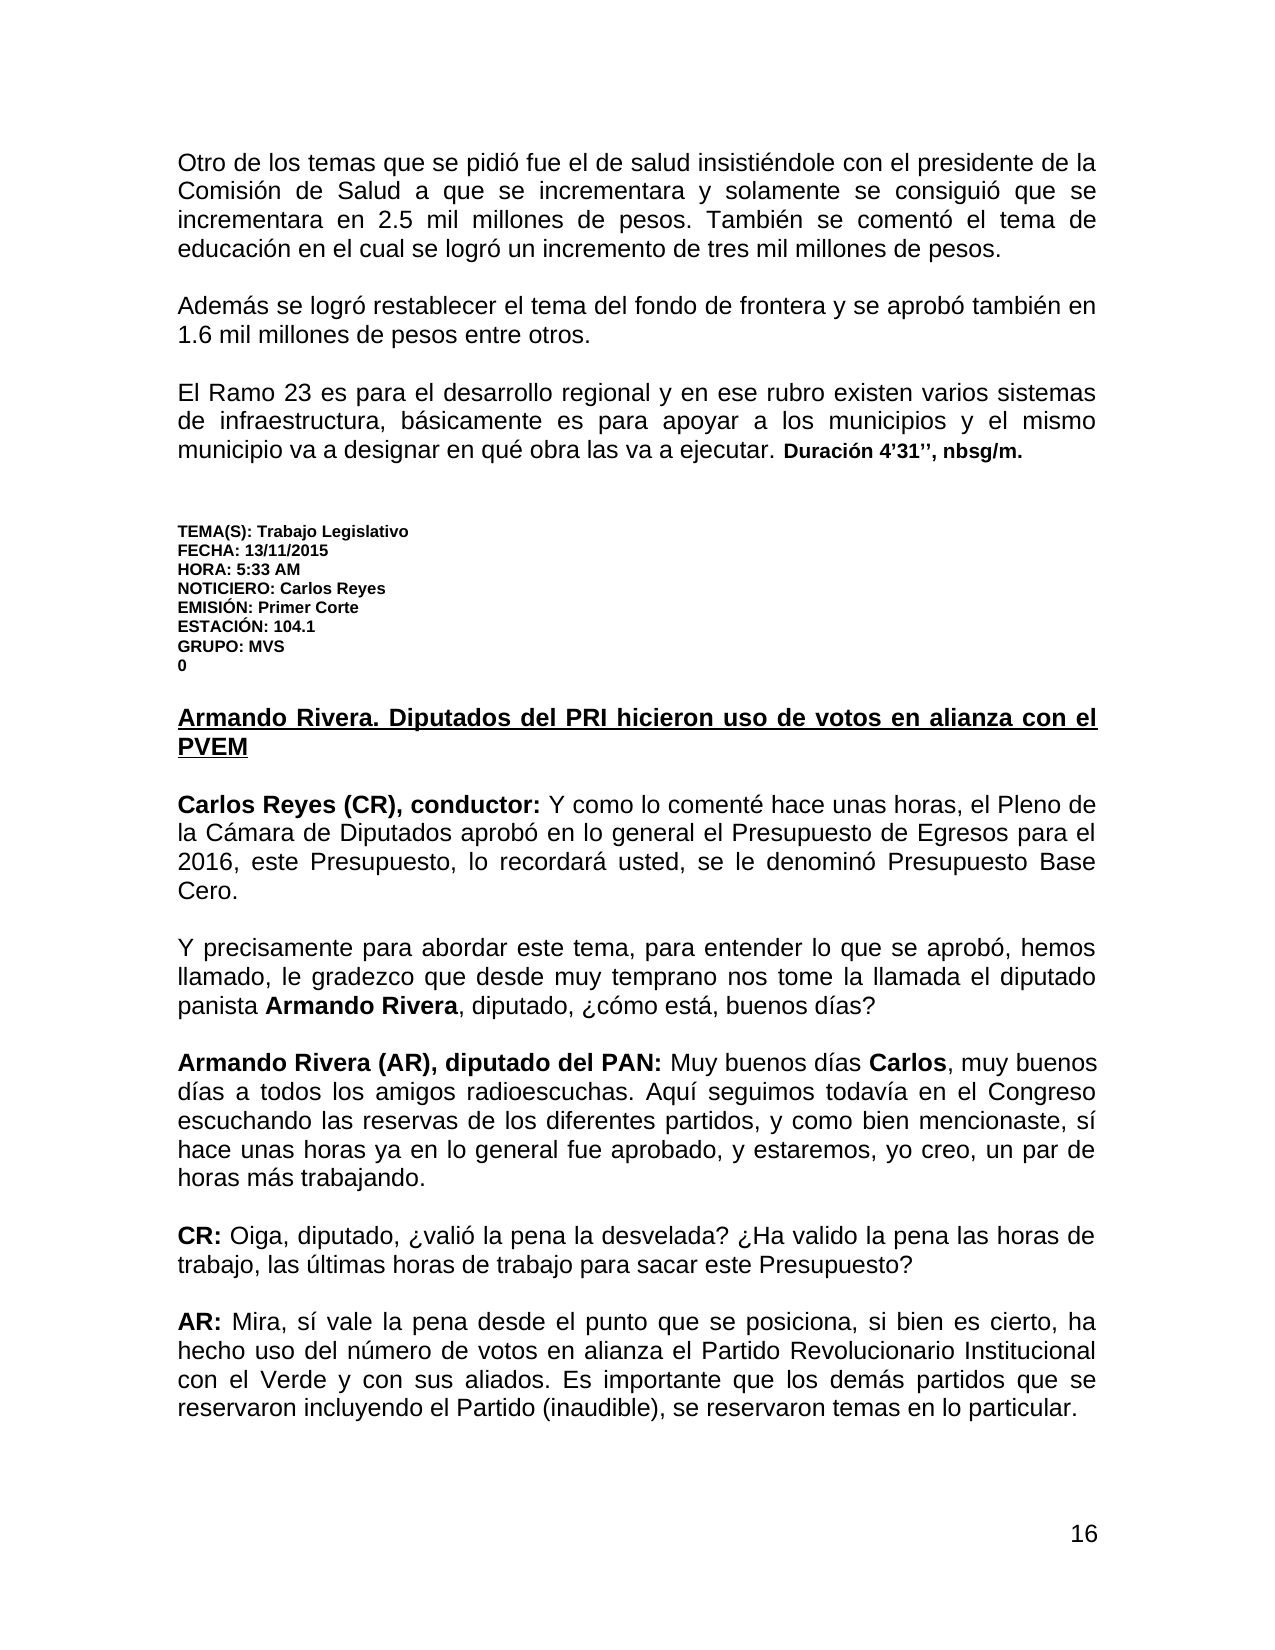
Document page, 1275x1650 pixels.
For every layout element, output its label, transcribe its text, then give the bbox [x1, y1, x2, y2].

text CR: Oiga, diputado, ¿valió la pena la desvelada? ¿Ha valido la pena las horas de trabajo, las últimas horas de trabajo para sacar este Presupuesto? [177, 1221, 1098, 1278]
text El Ramo 23 es para el desarrollo regional y en ese rubro existen varios sistemas de infraestructura, básicamente es para apoyar a los municipios y el mismo municipio va a designar en qué obra las va a ejecutar. Duración 4’31’’, nbsg/m. [177, 378, 1098, 464]
text ESTACIÓN: 104.1 [177, 617, 1098, 636]
text Además se logró restablecer el tema del fondo de frontera y se aprobó también en 1.6 mil millones de pesos entre otros. [177, 291, 1098, 349]
text Y precisamente para abordar este tema, para entender lo que se aprobó, hemos llamado, le gradezco que desde muy temprano nos tome la llamada el diputado panista Armando Rivera, diputado, ¿cómo está, buenos días? [177, 933, 1098, 1020]
text FECHA: 13/11/2015 [177, 541, 1098, 560]
text Carlos Reyes (CR), conductor: Y como lo comenté hace unas horas, el Pleno de la Cámara de Diputados aprobó en lo general el Presupuesto de Egresos para el 2016, este Presupuesto, lo recordará usted, se le denominó Presupuesto Base Cero. [177, 790, 1098, 905]
text Armando Rivera. Diputados del PRI hicieron uso de votos en alianza con el PVEM [177, 729, 1098, 761]
text NOTICIERO: Carlos Reyes [177, 579, 1098, 598]
text GRUPO: MVS [177, 636, 1098, 656]
text AR: Mira, sí vale la pena desde el punto que se posiciona, si bien es cierto, ha hecho uso del número de votos en alianza el Partido Revolucionario Institucional con el Verde y con sus aliados. Es importante que los demás partidos que se reservaron incluyendo el Partido (inaudible), se reservaron temas en lo particular. [177, 1307, 1098, 1422]
text HORA: 5:33 AM [177, 560, 1098, 579]
text Armando Rivera. Diputados del PRI hicieron uso de votos en alianza con el PVEM [177, 703, 1098, 728]
text 0 [177, 656, 1098, 675]
text Otro de los temas que se pidió fue el de salud insistiéndole con el presidente de la Comisión de Salud a que se incrementara y solamente se consiguió que se incrementara en 2.5 mil millones de pesos. También se comentó el tema de educación en el cual se logró un incremento de tres mil millones de pesos. [177, 148, 1098, 263]
text Armando Rivera (AR), diputado del PAN: Muy buenos días Carlos, muy buenos días a todos los amigos radioescuchas. Aquí seguimos todavía en el Congreso escuchando las reservas de los diferentes partidos, y como bien mencionaste, sí hace unas horas ya en lo general fue aprobado, y estaremos, yo creo, un par de horas más trabajando. [177, 1048, 1098, 1192]
text EMISIÓN: Primer Corte [177, 598, 1098, 617]
text TEMA(S): Trabajo Legislativo [177, 521, 1098, 541]
